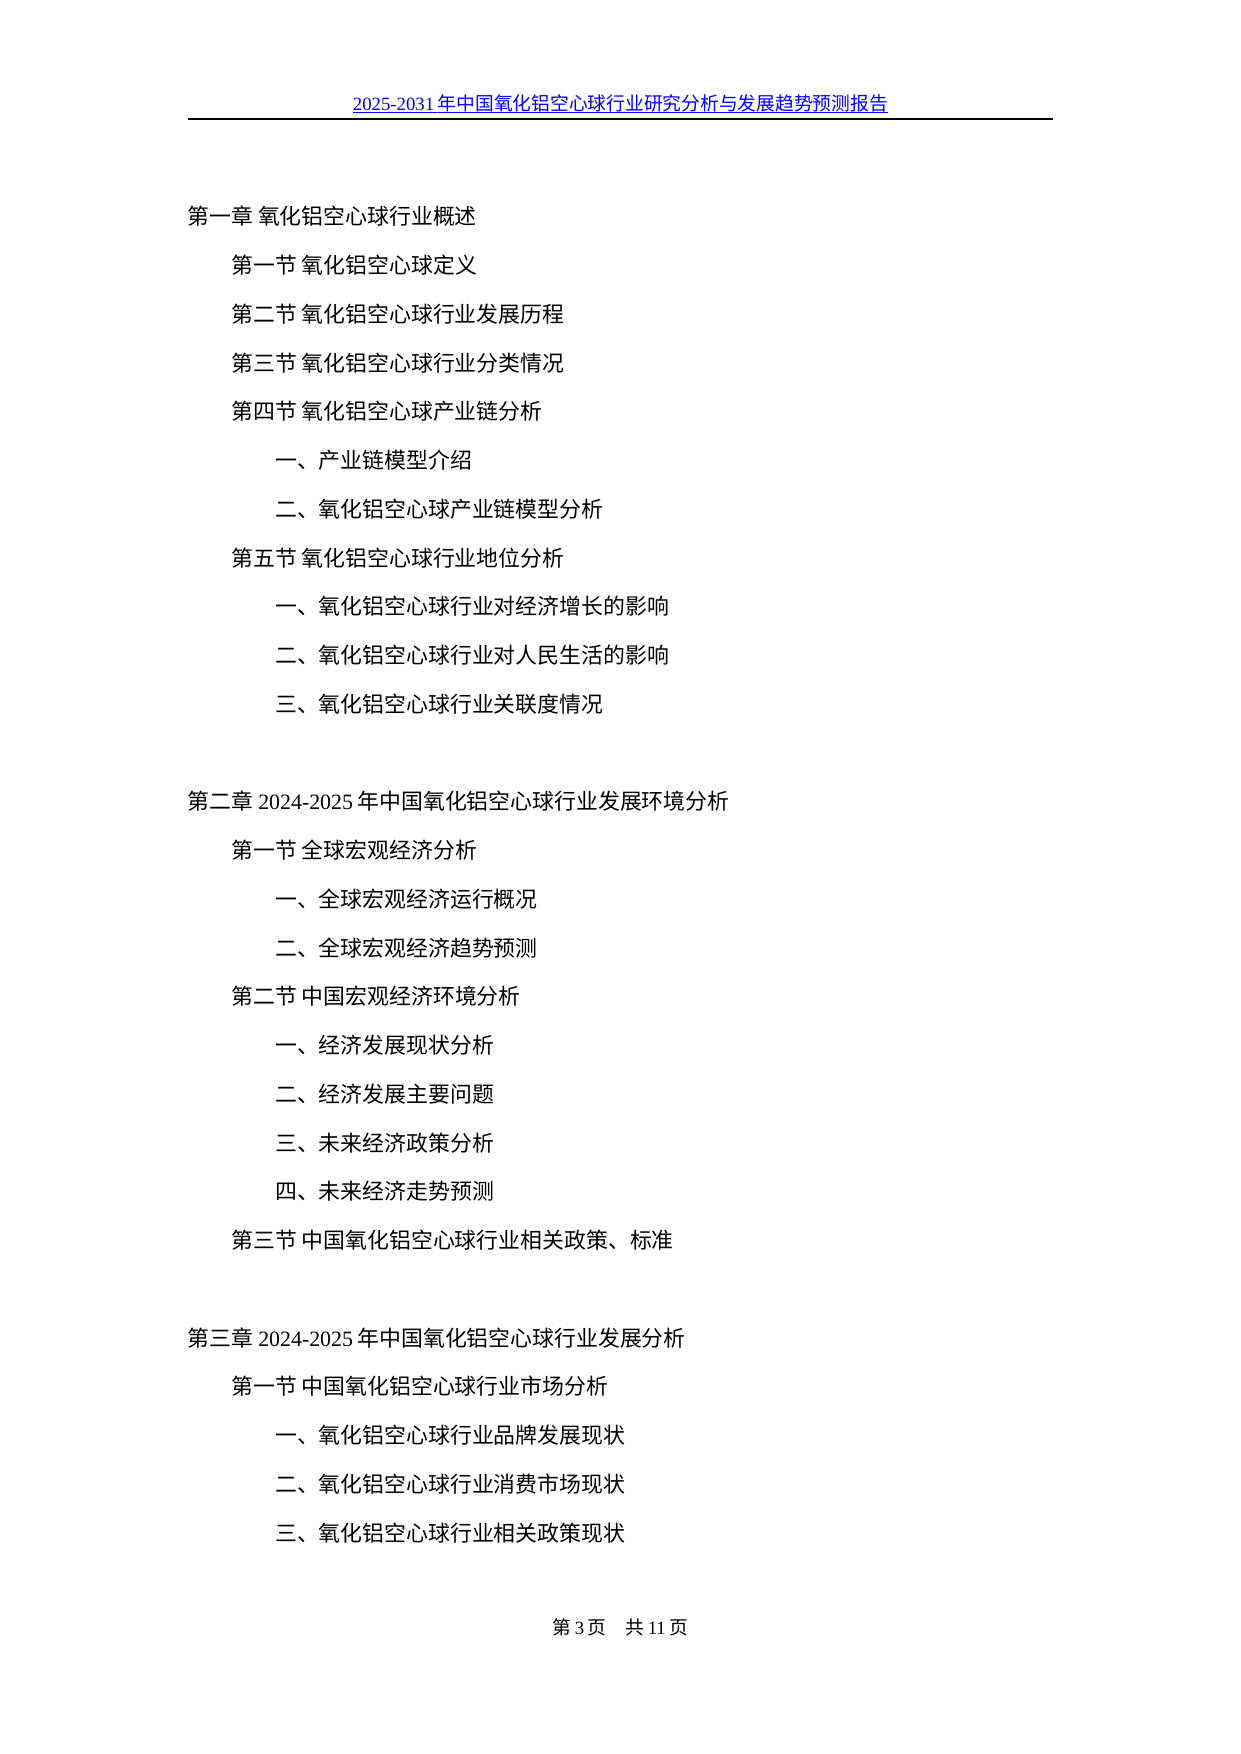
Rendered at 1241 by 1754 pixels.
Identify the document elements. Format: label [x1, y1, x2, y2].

text [187, 150, 1053, 1548]
